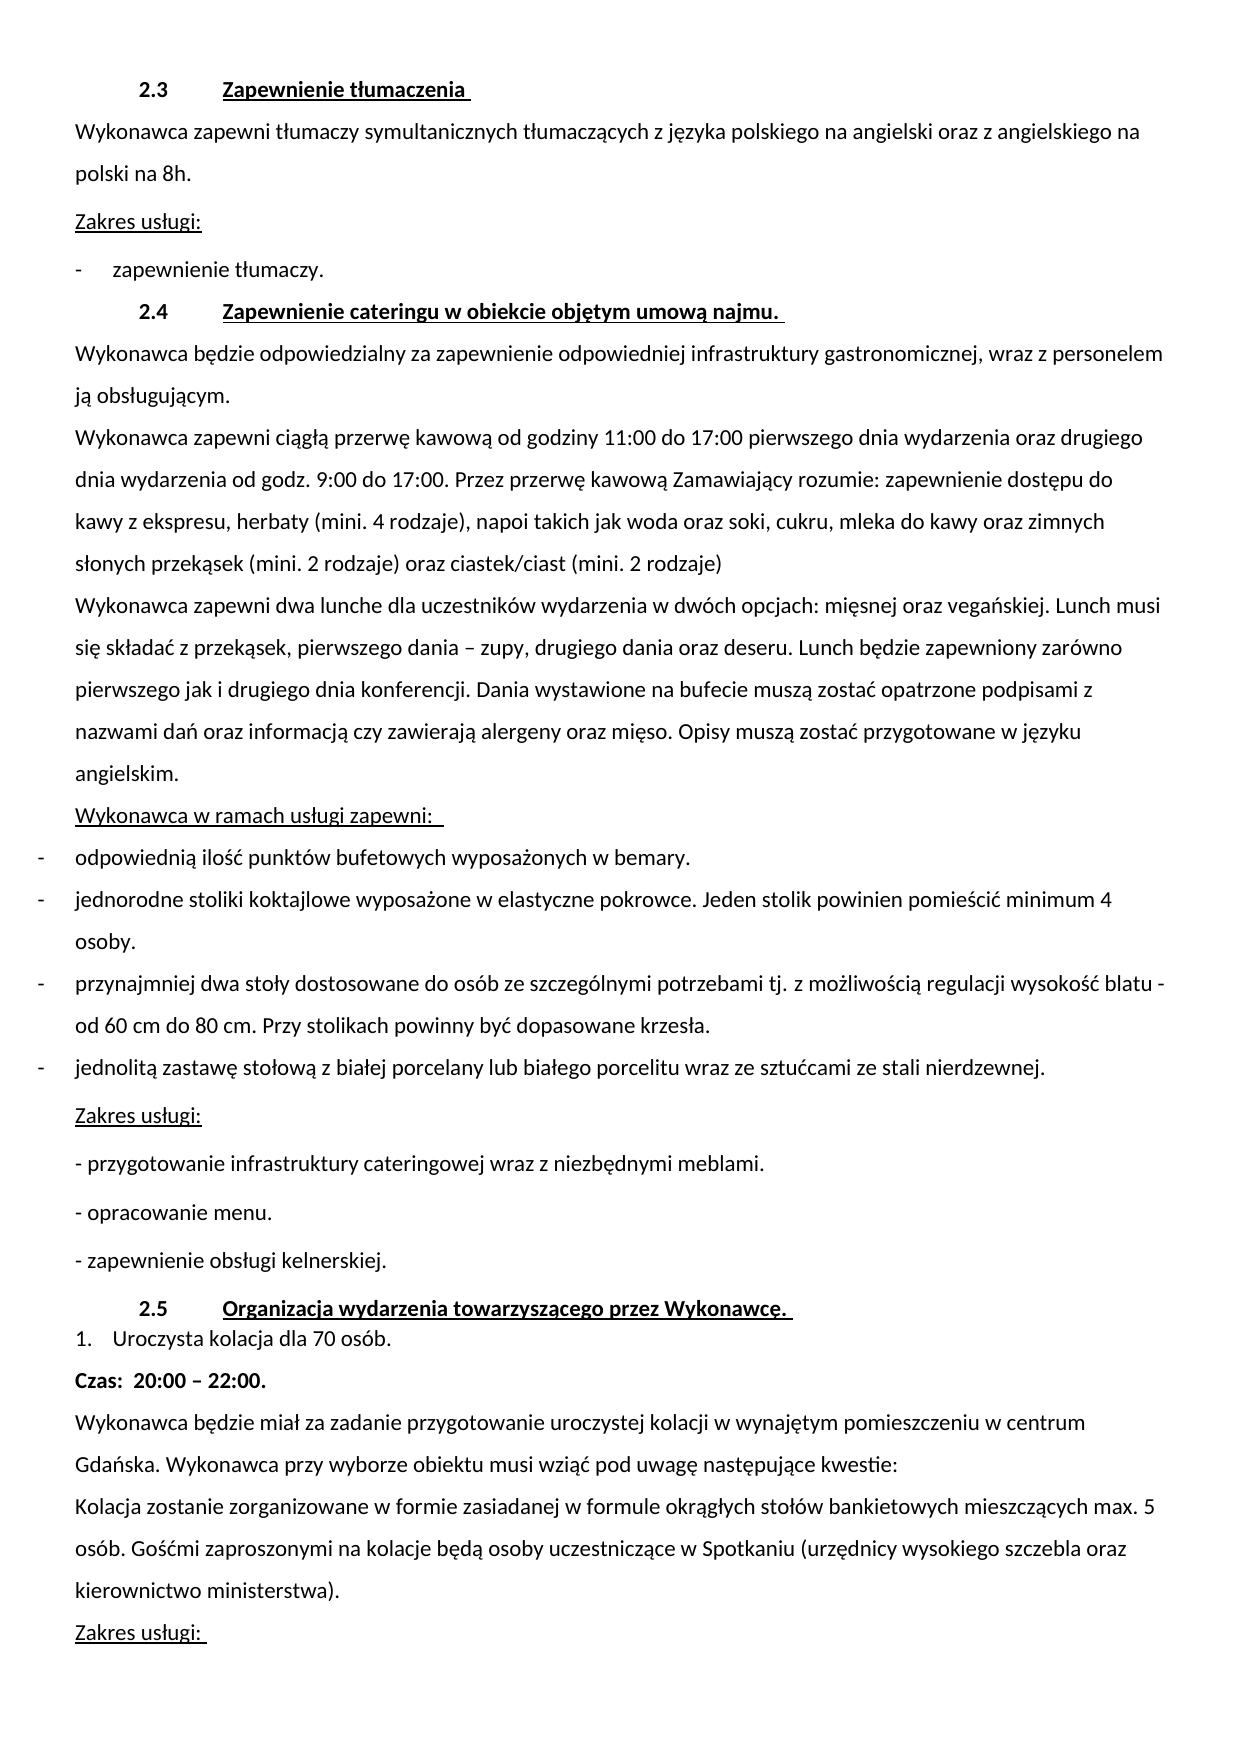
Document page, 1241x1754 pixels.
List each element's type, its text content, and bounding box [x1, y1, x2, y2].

list Wykonawca zapewni tłumaczy symultanicznych tłumaczących z języka polskiego na angielski oraz z angielskiego na polski na 8h. [75, 117, 1165, 187]
list Organizacja wydarzenia towarzyszącego przez Wykonawcę. [150, 1294, 1165, 1322]
list Wykonawca zapewni dwa lunche dla uczestników wydarzenia w dwóch opcjach: mięsnej oraz vegańskiej. Lunch musi się składać z przekąsek, pierwszego dania – zupy, drugiego dania oraz deseru. Lunch będzie zapewniony zarówno pierwszego jak i drugiego dnia konferencji. Dania wystawione na bufecie muszą zostać opatrzone podpisami z nazwami dań oraz informacją czy zawierają alergeny oraz mięso. Opisy muszą zostać przygotowane w języku angielskim. [75, 591, 1165, 787]
text Zakres usługi: [75, 207, 1165, 235]
text - opracowanie menu. [75, 1198, 1165, 1226]
list przynajmniej dwa stoły dostosowane do osób ze szczególnymi potrzebami tj. z możliwością regulacji wysokość blatu - od 60 cm do 80 cm. Przy stolikach powinny być dopasowane krzesła. [37, 969, 1165, 1039]
text - przygotowanie infrastruktury cateringowej wraz z niezbędnymi meblami. [75, 1149, 1165, 1177]
list Wykonawca będzie odpowiedzialny za zapewnienie odpowiedniej infrastruktury gastronomicznej, wraz z personelem ją obsługującym. [75, 339, 1165, 409]
list Zapewnienie tłumaczenia [150, 75, 1165, 103]
list Uroczysta kolacja dla 70 osób. [75, 1324, 1165, 1352]
text - zapewnienie obsługi kelnerskiej. [75, 1246, 1165, 1274]
list Wykonawca będzie miał za zadanie przygotowanie uroczystej kolacji w wynajętym pomieszczeniu w centrum Gdańska. Wykonawca przy wyborze obiektu musi wziąć pod uwagę następujące kwestie: [75, 1408, 1165, 1478]
list odpowiednią ilość punktów bufetowych wyposażonych w bemary. [37, 843, 1165, 871]
list Wykonawca w ramach usługi zapewni: [75, 801, 1165, 829]
list jednolitą zastawę stołową z białej porcelany lub białego porcelitu wraz ze sztućcami ze stali nierdzewnej. [37, 1053, 1165, 1081]
text Zakres usługi: [75, 1101, 1165, 1129]
list Kolacja zostanie zorganizowane w formie zasiadanej w formule okrągłych stołów bankietowych mieszczących max. 5 osób. Gośćmi zaproszonymi na kolacje będą osoby uczestniczące w Spotkaniu (urzędnicy wysokiego szczebla oraz kierownictwo ministerstwa). [75, 1492, 1165, 1604]
list jednorodne stoliki koktajlowe wyposażone w elastyczne pokrowce. Jeden stolik powinien pomieścić minimum 4 osoby. [37, 885, 1165, 955]
list Czas: 20:00 – 22:00. [75, 1366, 1165, 1394]
list zapewnienie tłumaczy. [75, 255, 1165, 283]
list Wykonawca zapewni ciągłą przerwę kawową od godziny 11:00 do 17:00 pierwszego dnia wydarzenia oraz drugiego dnia wydarzenia od godz. 9:00 do 17:00. Przez przerwę kawową Zamawiający rozumie: zapewnienie dostępu do kawy z ekspresu, herbaty (mini. 4 rodzaje), napoi takich jak woda oraz soki, cukru, mleka do kawy oraz zimnych słonych przekąsek (mini. 2 rodzaje) oraz ciastek/ciast (mini. 2 rodzaje) [75, 423, 1165, 577]
list Zapewnienie cateringu w obiekcie objętym umową najmu. [150, 297, 1165, 325]
list Zakres usługi: [75, 1618, 1165, 1646]
